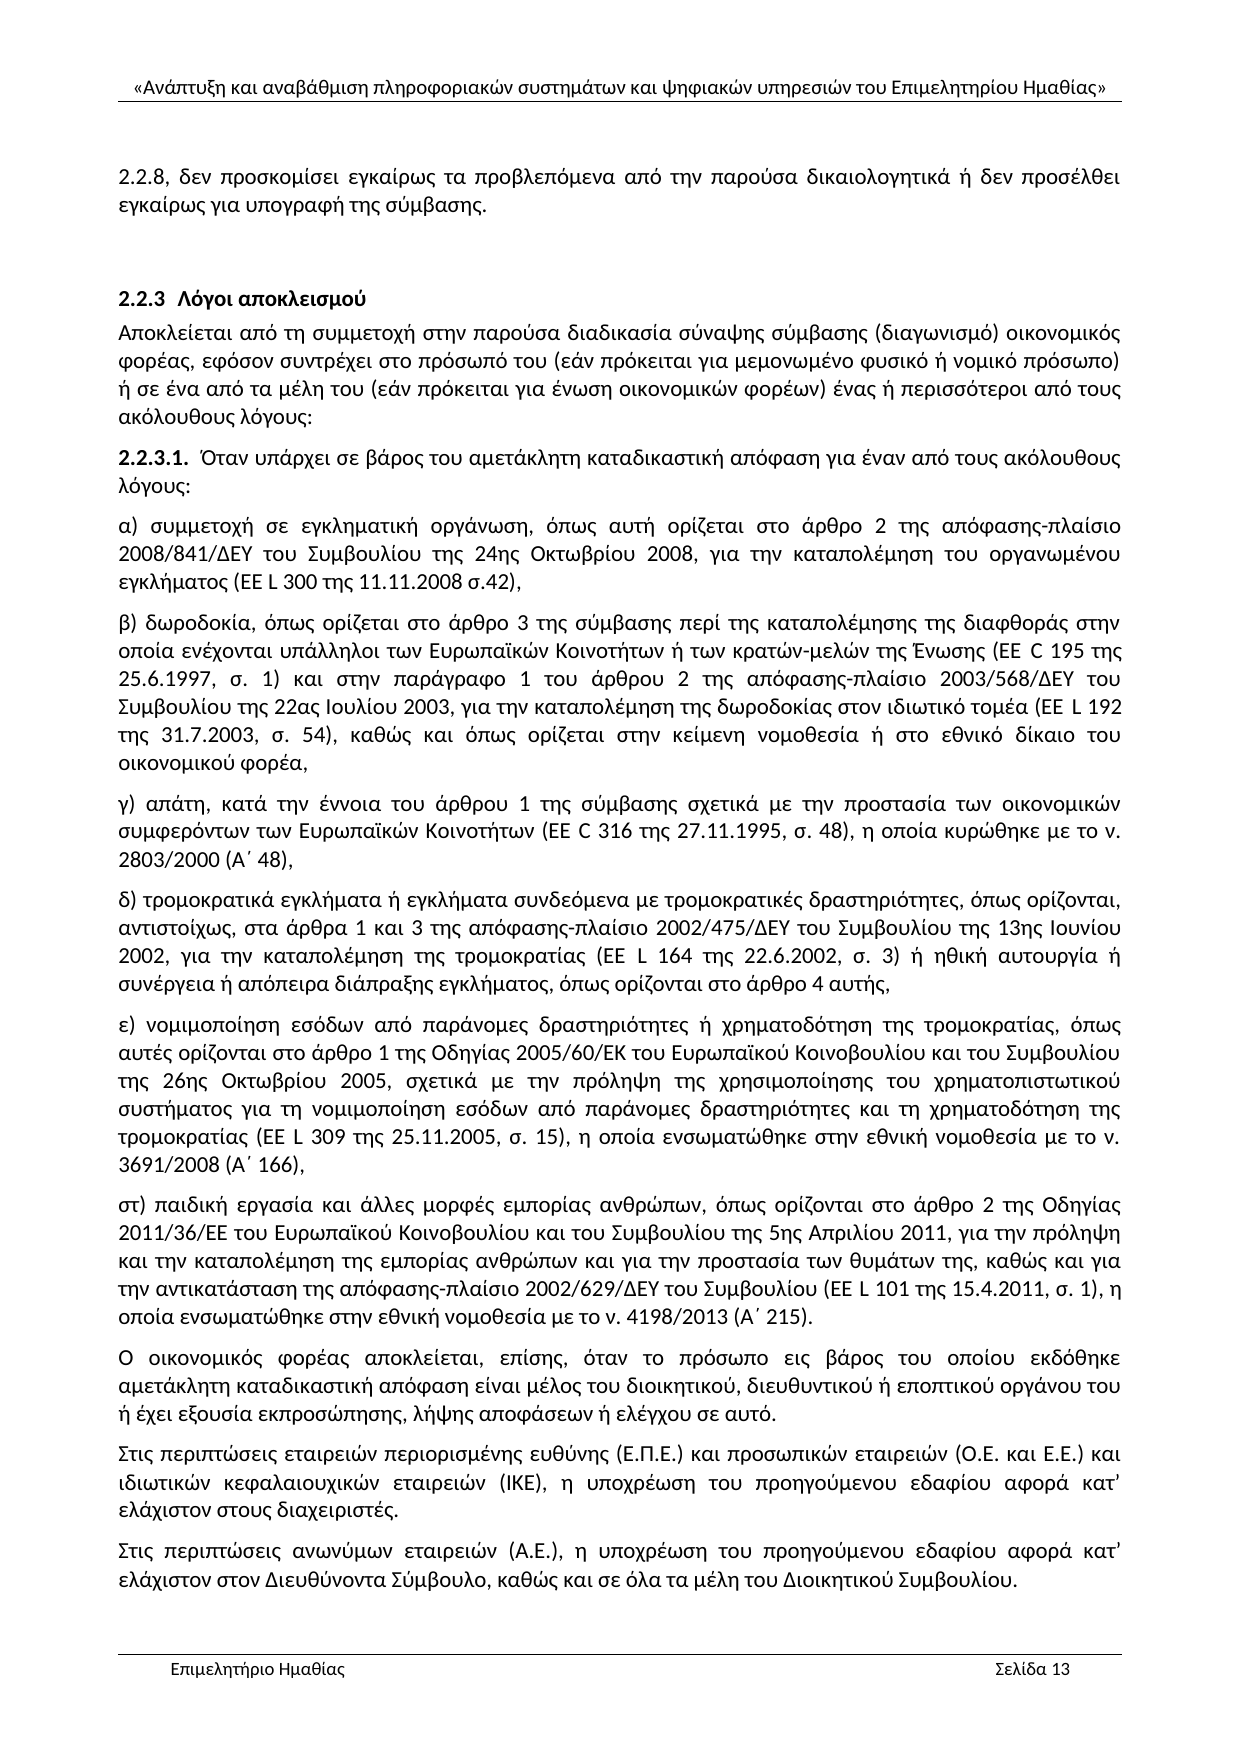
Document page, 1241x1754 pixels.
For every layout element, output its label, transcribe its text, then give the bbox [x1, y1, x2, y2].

text γ) απάτη, κατά την έννοια του άρθρου 1 της σύμβασης σχετικά με την προστασία των οικονομικών συμφερόντων των Ευρωπαϊκών Κοινοτήτων (ΕΕ C 316 της 27.11.1995, σ. 48), η οποία κυρώθηκε με το ν. 2803/2000 (Α΄ 48), [118, 789, 1122, 873]
text Στις περιπτώσεις ανωνύμων εταιρειών (Α.Ε.), η υποχρέωση του προηγούμενου εδαφίου αφορά κατ’ ελάχιστον στον Διευθύνοντα Σύμβουλο, καθώς και σε όλα τα μέλη του Διοικητικού Συμβουλίου. [118, 1536, 1122, 1593]
text β) δωροδοκία, όπως ορίζεται στο άρθρο 3 της σύμβασης περί της καταπολέμησης της διαφθοράς στην οποία ενέχονται υπάλληλοι των Ευρωπαϊκών Κοινοτήτων ή των κρατών-μελών της Ένωσης (ΕΕ C 195 της 25.6.1997, σ. 1) και στην παράγραφο 1 του άρθρου 2 της απόφασης-πλαίσιο 2003/568/ΔΕΥ του Συμβουλίου της 22ας Ιουλίου 2003, για την καταπολέμηση της δωροδοκίας στον ιδιωτικό τομέα (ΕΕ L 192 της 31.7.2003, σ. 54), καθώς και όπως ορίζεται στην κείμενη νομοθεσία ή στο εθνικό δίκαιο του οικονομικού φορέα, [118, 608, 1122, 776]
text 2.2.3.1. Όταν υπάρχει σε βάρος του αμετάκλητη καταδικαστική απόφαση για έναν από τους ακόλουθους λόγους: [118, 443, 1122, 499]
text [118, 162, 1122, 218]
text Ο οικονομικός φορέας αποκλείεται, επίσης, όταν το πρόσωπο εις βάρος του οποίου εκδόθηκε αμετάκλητη καταδικαστική απόφαση είναι μέλος του διοικητικού, διευθυντικού ή εποπτικού οργάνου του ή έχει εξουσία εκπροσώπησης, λήψης αποφάσεων ή ελέγχου σε αυτό. [118, 1343, 1122, 1427]
text Στις περιπτώσεις εταιρειών περιορισμένης ευθύνης (Ε.Π.Ε.) και προσωπικών εταιρειών (Ο.Ε. και Ε.Ε.) και ιδιωτικών κεφαλαιουχικών εταιρειών (IKE), η υποχρέωση του προηγούμενου εδαφίου αφορά κατ’ ελάχιστον στους διαχειριστές. [118, 1439, 1122, 1524]
text Αποκλείεται από τη συμμετοχή στην παρούσα διαδικασία σύναψης σύμβασης (διαγωνισμό) οικονομικός φορέας, εφόσον συντρέχει στο πρόσωπό του (εάν πρόκειται για μεμονωμένο φυσικό ή νομικό πρόσωπο) ή σε ένα από τα μέλη του (εάν πρόκειται για ένωση οικονομικών φορέων) ένας ή περισσότεροι από τους ακόλουθους λόγους: [118, 318, 1122, 430]
text α) συμμετοχή σε εγκληματική οργάνωση, όπως αυτή ορίζεται στο άρθρο 2 της απόφασης-πλαίσιο 2008/841/ΔΕΥ του Συμβουλίου της 24ης Οκτωβρίου 2008, για την καταπολέμηση του οργανωμένου εγκλήματος (ΕΕ L 300 της 11.11.2008 σ.42), [118, 511, 1122, 596]
text στ) παιδική εργασία και άλλες μορφές εμπορίας ανθρώπων, όπως ορίζονται στο άρθρο 2 της Οδηγίας 2011/36/ΕΕ του Ευρωπαϊκού Κοινοβουλίου και του Συμβουλίου της 5ης Απριλίου 2011, για την πρόληψη και την καταπολέμηση της εμπορίας ανθρώπων και για την προστασία των θυμάτων της, καθώς και για την αντικατάσταση της απόφασης-πλαίσιο 2002/629/ΔΕΥ του Συμβουλίου (ΕΕ L 101 της 15.4.2011, σ. 1), η οποία ενσωματώθηκε στην εθνική νομοθεσία με το ν. 4198/2013 (Α΄ 215). [118, 1190, 1122, 1331]
text δ) τρομοκρατικά εγκλήματα ή εγκλήματα συνδεόμενα με τρομοκρατικές δραστηριότητες, όπως ορίζονται, αντιστοίχως, στα άρθρα 1 και 3 της απόφασης-πλαίσιο 2002/475/ΔΕΥ του Συμβουλίου της 13ης Ιουνίου 2002, για την καταπολέμηση της τρομοκρατίας (ΕΕ L 164 της 22.6.2002, σ. 3) ή ηθική αυτουργία ή συνέργεια ή απόπειρα διάπραξης εγκλήματος, όπως ορίζονται στο άρθρο 4 αυτής, [118, 885, 1122, 997]
subtitle 2.2.3 Λόγοι αποκλεισμού [118, 284, 1122, 312]
text ε) νομιμοποίηση εσόδων από παράνομες δραστηριότητες ή χρηματοδότηση της τρομοκρατίας, όπως αυτές ορίζονται στο άρθρο 1 της Οδηγίας 2005/60/ΕΚ του Ευρωπαϊκού Κοινοβουλίου και του Συμβουλίου της 26ης Οκτωβρίου 2005, σχετικά με την πρόληψη της χρησιμοποίησης του χρηματοπιστωτικού συστήματος για τη νομιμοποίηση εσόδων από παράνομες δραστηριότητες και τη χρηματοδότηση της τρομοκρατίας (ΕΕ L 309 της 25.11.2005, σ. 15), η οποία ενσωματώθηκε στην εθνική νομοθεσία με το ν. 3691/2008 (Α΄ 166), [118, 1010, 1122, 1178]
